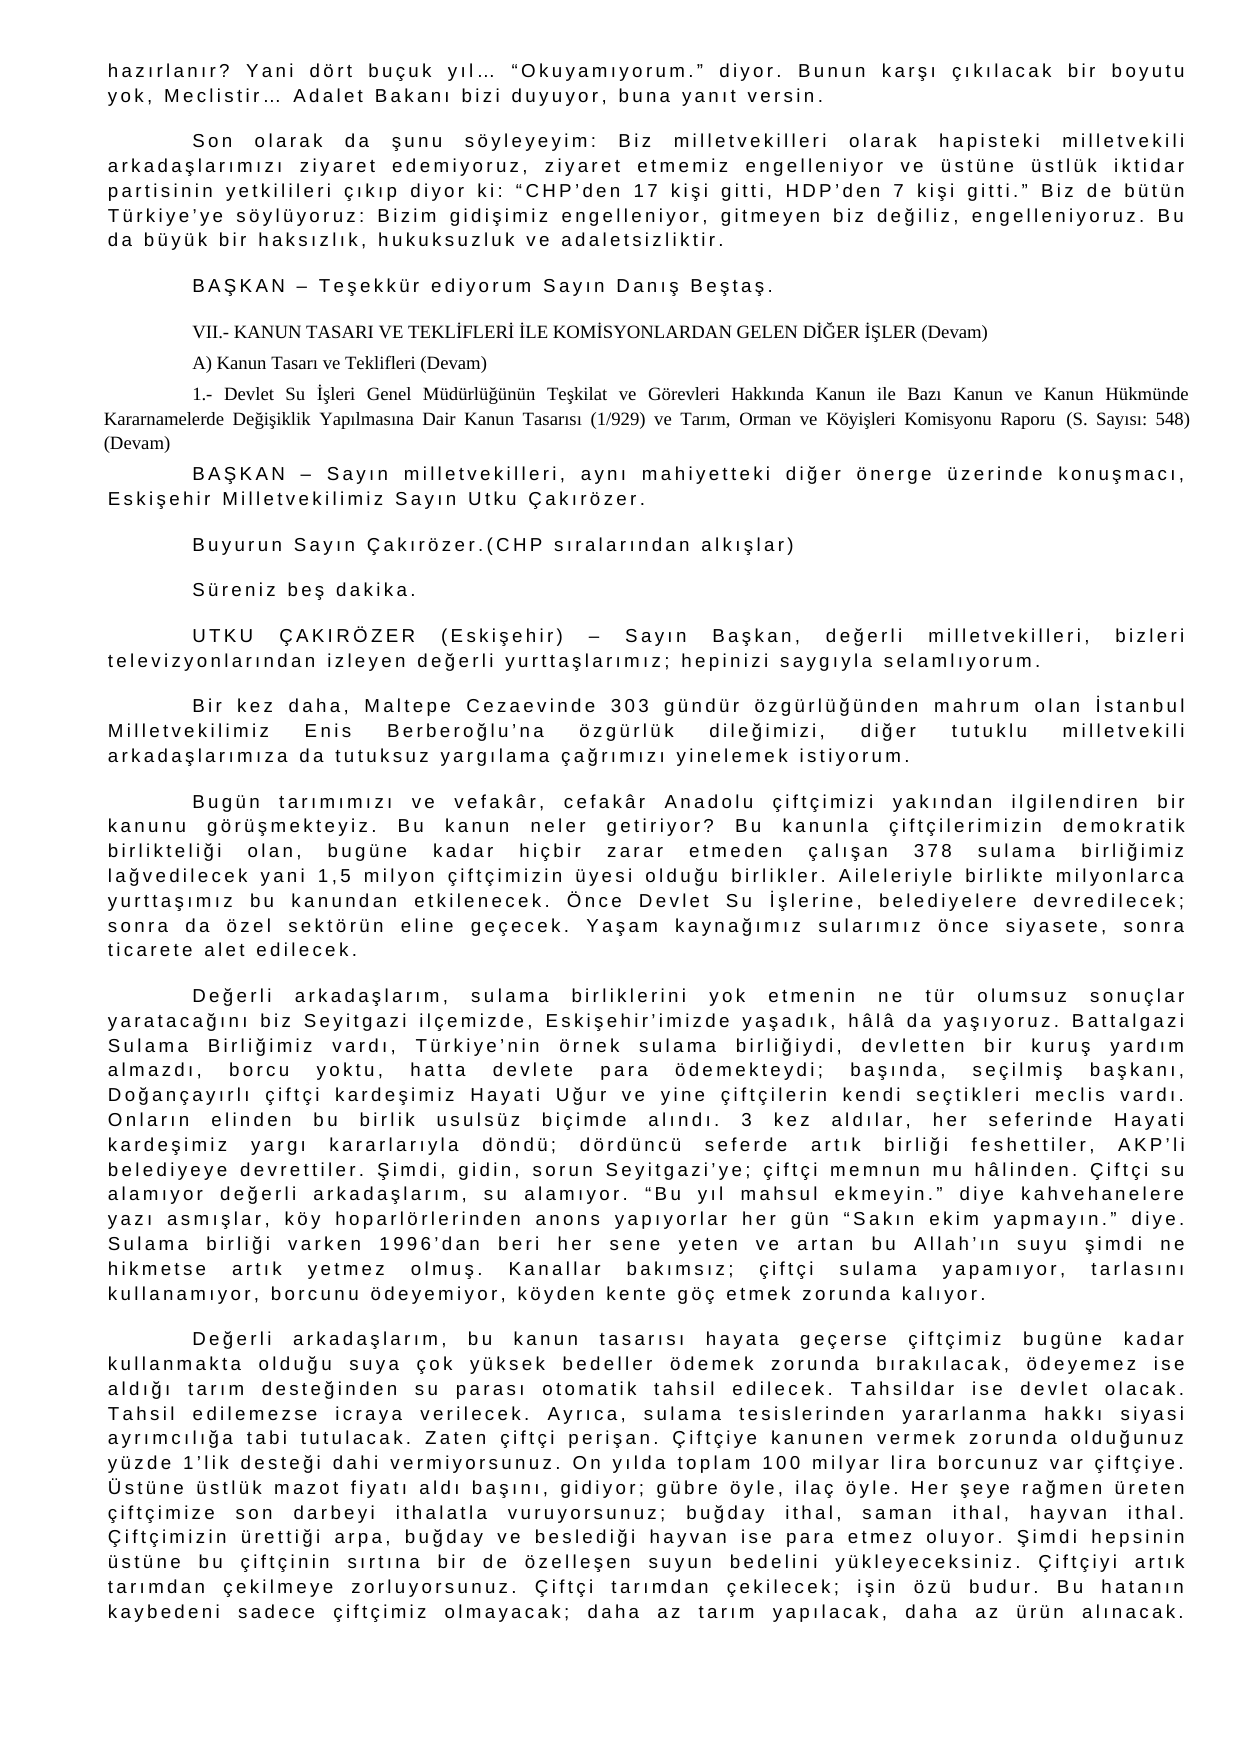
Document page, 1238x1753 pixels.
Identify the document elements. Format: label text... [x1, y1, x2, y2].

text UTKU ÇAKIRÖZER (Eskişehir) – Sayın Başkan, değerli milletvekilleri, bizleri televizyonlarından izleyen değerli yurttaşlarımız; hepinizi saygıyla selamlıyorum. [108, 625, 1186, 671]
text 1.- Devlet Su İşleri Genel Müdürlüğünün Teşkilat ve Görevleri Hakkında Kanun ile Bazı Kanun ve Kanun Hükmünde Kararnamelerde Değişiklik Yapılmasına Dair Kanun Tasarısı (1/929) ve Tarım, Orman ve Köyişleri Komisyonu Raporu (S. Sayısı: 548) (Devam) [103, 383, 1190, 454]
text A) Kanun Tasarı ve Teklifleri (Devam) [103, 352, 1190, 373]
text Süreniz beş dakika. [108, 579, 1186, 601]
text Buyurun Sayın Çakırözer.(CHP sıralarından alkışlar) [108, 534, 1186, 555]
text BAŞKAN – Sayın milletvekilleri, aynı mahiyetteki diğer önerge üzerinde konuşmacı, Eskişehir Milletvekilimiz Sayın Utku Çakırözer. [108, 463, 1186, 509]
text Değerli arkadaşlarım, sulama birliklerini yok etmenin ne tür olumsuz sonuçlar yaratacağını biz Seyitgazi ilçemizde, Eskişehir’imizde yaşadık, hâlâ da yaşıyoruz. Battalgazi Sulama Birliğimiz vardı, Türkiye’nin örnek sulama birliğiydi, devletten bir kuruş yardım almazdı, borcu yoktu, hatta devlete para ödemekteydi; başında, seçilmiş başkanı, Doğançayırlı çiftçi kardeşimiz Hayati Uğur ve yine çiftçilerin kendi seçtikleri meclis vardı. Onların elinden bu birlik usulsüz biçimde alındı. 3 kez aldılar, her seferinde Hayati kardeşimiz yargı kararlarıyla döndü; dördüncü seferde artık birliği feshettiler, AKP’li belediyeye devrettiler. Şimdi, gidin, sorun Seyitgazi’ye; çiftçi memnun mu hâlinden. Çiftçi su alamıyor değerli arkadaşlarım, su alamıyor. “Bu yıl mahsul ekmeyin.” diye kahvehanelere yazı asmışlar, köy hoparlörlerinden anons yapıyorlar her gün “Sakın ekim yapmayın.” diye. Sulama birliği varken 1996’dan beri her sene yeten ve artan bu Allah’ın suyu şimdi ne hikmetse artık yetmez olmuş. Kanallar bakımsız; çiftçi sulama yapamıyor, tarlasını kullanamıyor, borcunu ödeyemiyor, köyden kente göç etmek zorunda kalıyor. [108, 985, 1186, 1304]
text Son olarak da şunu söyleyeyim: Biz milletvekilleri olarak hapisteki milletvekili arkadaşlarımızı ziyaret edemiyoruz, ziyaret etmemiz engelleniyor ve üstüne üstlük iktidar partisinin yetkilileri çıkıp diyor ki: “CHP’den 17 kişi gitti, HDP’den 7 kişi gitti.” Biz de bütün Türkiye’ye söylüyoruz: Bizim gidişimiz engelleniyor, gitmeyen biz değiliz, engelleniyoruz. Bu da büyük bir haksızlık, hukuksuzluk ve adaletsizliktir. [108, 130, 1186, 251]
text BAŞKAN – Teşekkür ediyorum Sayın Danış Beştaş. [108, 275, 1186, 296]
text Bugün tarımımızı ve vefakâr, cefakâr Anadolu çiftçimizi yakından ilgilendiren bir kanunu görüşmekteyiz. Bu kanun neler getiriyor? Bu kanunla çiftçilerimizin demokratik birlikteliği olan, bugüne kadar hiçbir zarar etmeden çalışan 378 sulama birliğimiz lağvedilecek yani 1,5 milyon çiftçimizin üyesi olduğu birlikler. Aileleriyle birlikte milyonlarca yurttaşımız bu kanundan etkilenecek. Önce Devlet Su İşlerine, belediyelere devredilecek; sonra da özel sektörün eline geçecek. Yaşam kaynağımız sularımız önce siyasete, sonra ticarete alet edilecek. [108, 791, 1186, 961]
text Bir kez daha, Maltepe Cezaevinde 303 gündür özgürlüğünden mahrum olan İstanbul Milletvekilimiz Enis Berberoğlu’na özgürlük dileğimizi, diğer tutuklu milletvekili arkadaşlarımıza da tutuksuz yargılama çağrımızı yinelemek istiyorum. [108, 695, 1186, 766]
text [108, 60, 1186, 106]
text VII.- KANUN TASARI VE TEKLİFLERİ İLE KOMİSYONLARDAN GELEN DİĞER İŞLER (Devam) [103, 321, 1190, 342]
